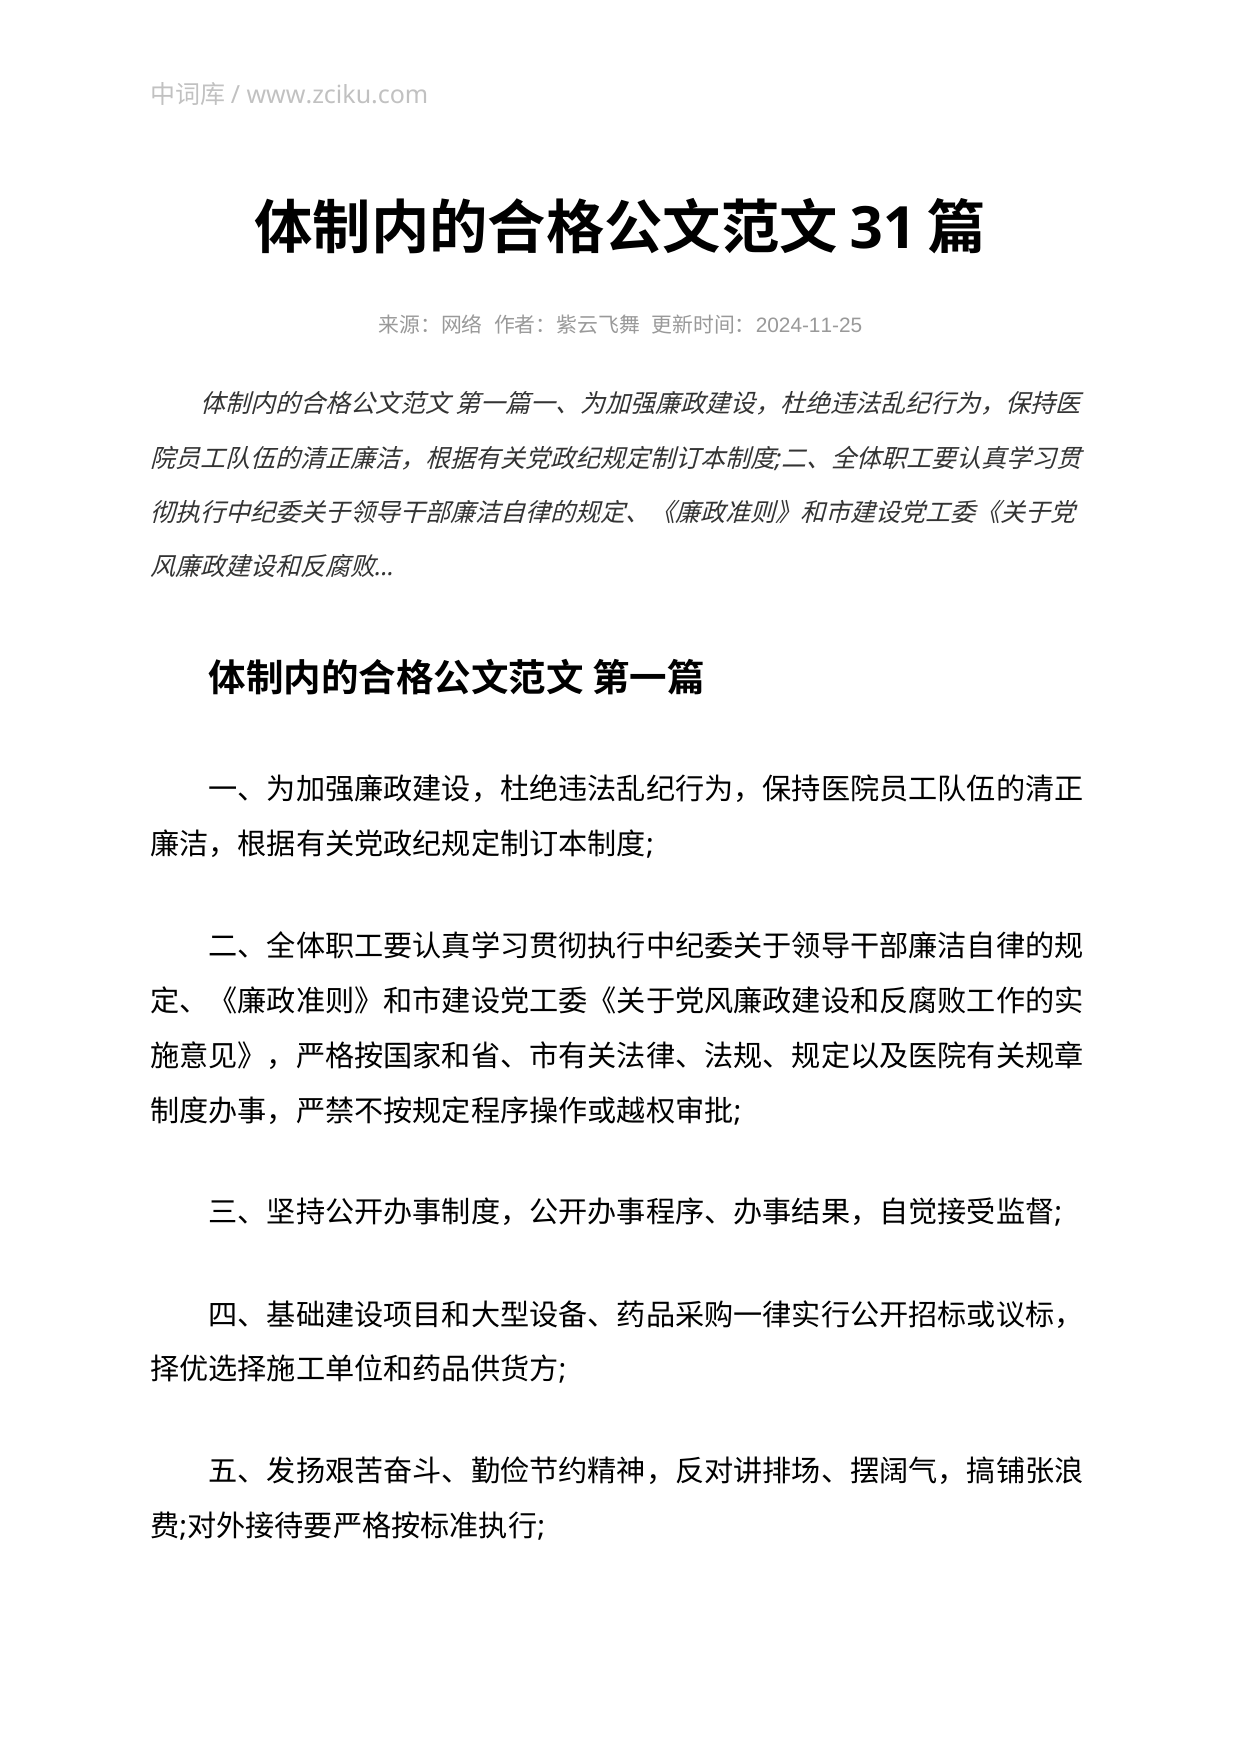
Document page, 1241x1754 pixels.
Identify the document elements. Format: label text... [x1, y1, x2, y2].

subtitle 体制内的合格公文范文31篇 [150, 181, 1090, 266]
text 一、为加强廉政建设，杜绝违法乱纪行为，保持医院员工队伍的清正廉洁，根据有关党政纪规定制订本制度; [150, 766, 1090, 863]
text 体制内的合格公文范文 第一篇一、为加强廉政建设，杜绝违法乱纪行为，保持医院员工队伍的清正廉洁，根据有关党政纪规定制订本制度;二、全体职工要认真学习贯彻执行中纪委关于领导干部廉洁自律的规定、《廉政准则》和市建设党工委《关于党风廉政建设和反腐败... [150, 384, 1090, 583]
text 来源：网络 作者：紫云飞舞 更新时间：2024-11-25 [150, 313, 1090, 337]
text 二、全体职工要认真学习贯彻执行中纪委关于领导干部廉洁自律的规定、《廉政准则》和市建设党工委《关于党风廉政建设和反腐败工作的实施意见》，严格按国家和省、市有关法律、法规、规定以及医院有关规章制度办事，严禁不按规定程序操作或越权审批; [150, 922, 1090, 1129]
text 五、发扬艰苦奋斗、勤俭节约精神，反对讲排场、摆阔气，搞铺张浪费;对外接待要严格按标准执行; [150, 1448, 1090, 1545]
text 四、基础建设项目和大型设备、药品采购一律实行公开招标或议标，择优选择施工单位和药品供货方; [150, 1291, 1090, 1388]
text 三、坚持公开办事制度，公开办事程序、办事结果，自觉接受监督; [150, 1189, 1090, 1231]
text 体制内的合格公文范文 第一篇 [150, 648, 1090, 702]
